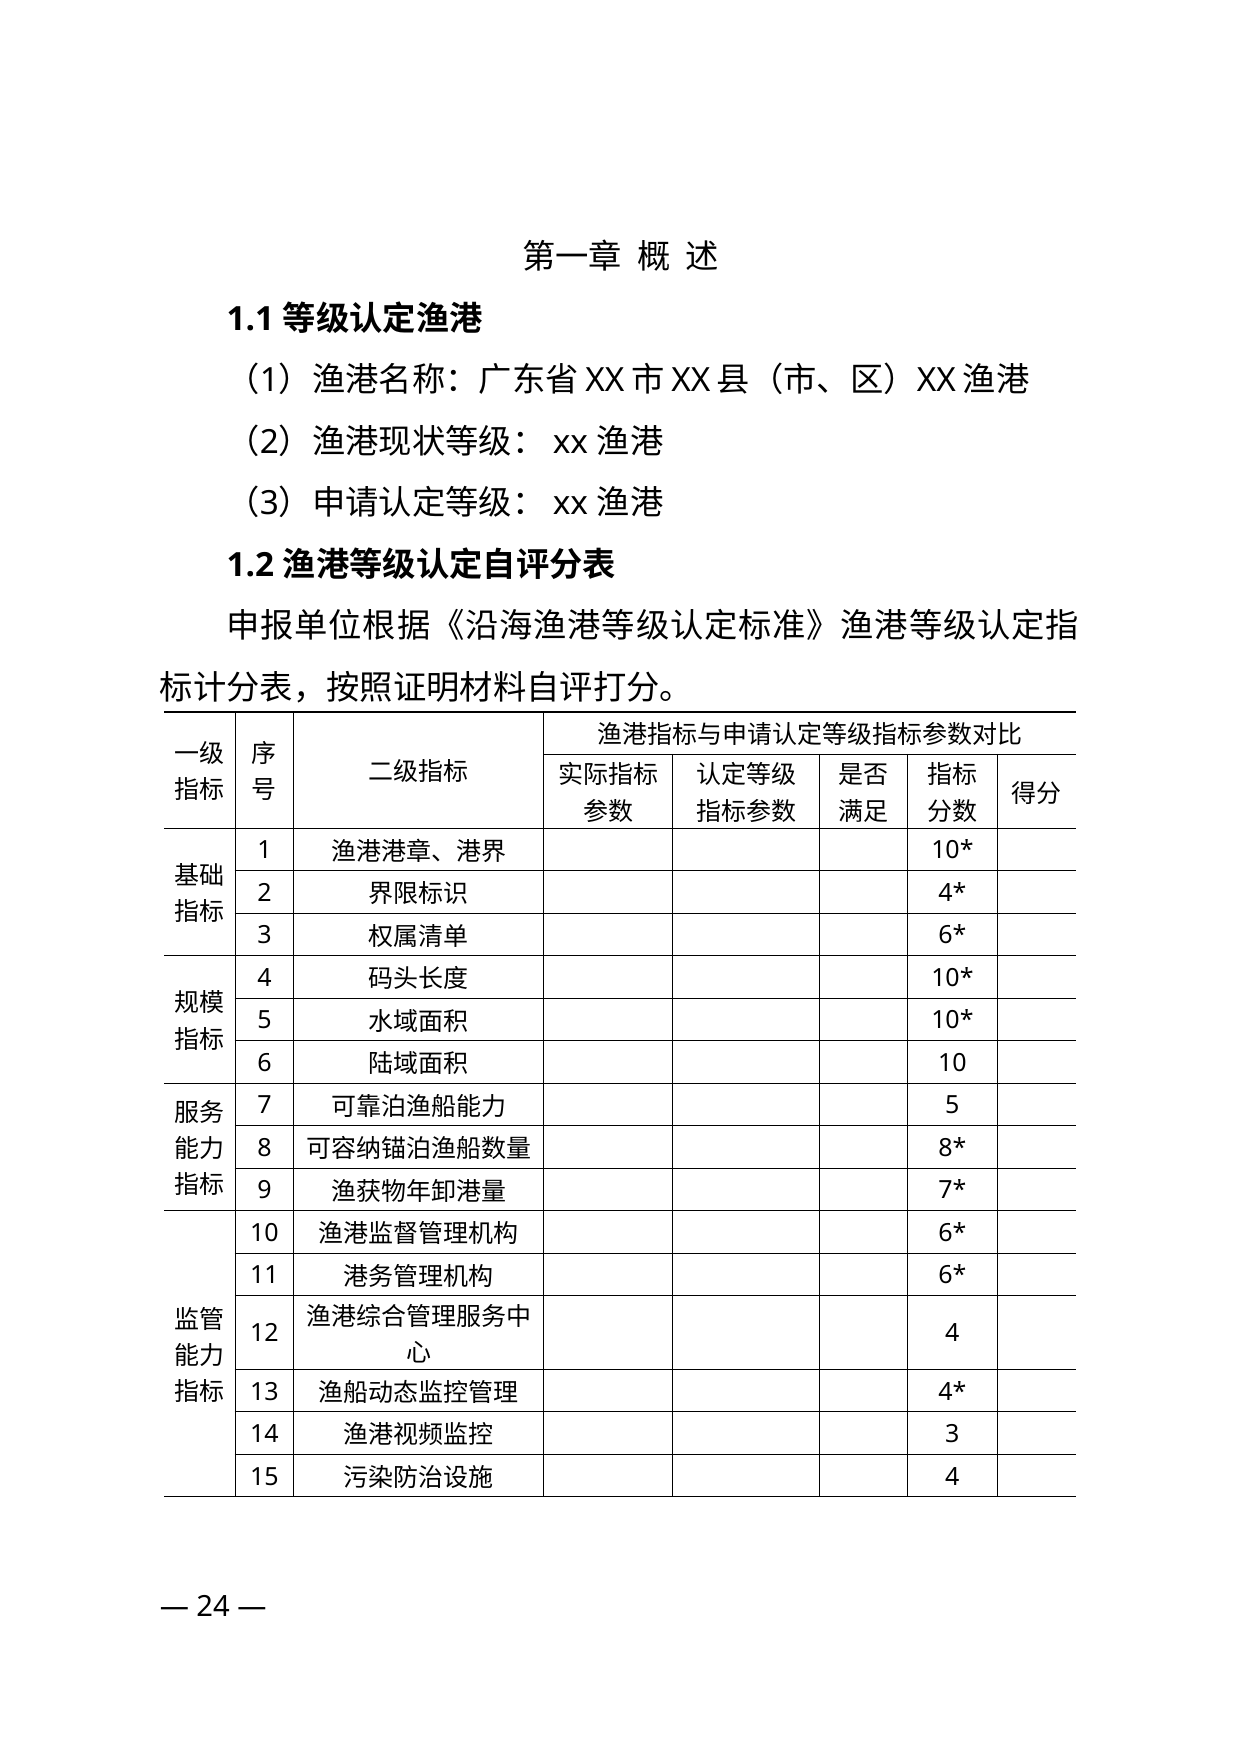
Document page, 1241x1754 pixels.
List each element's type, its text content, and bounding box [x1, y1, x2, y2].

table_cell [673, 1370, 819, 1411]
table_cell 可容纳锚泊渔船数量 [294, 1126, 543, 1167]
table_cell 认定等级 指标参数 [673, 755, 819, 827]
table_cell 13 [236, 1370, 293, 1411]
table_cell 2 [236, 871, 293, 912]
table_cell 渔港综合管理服务中心 [294, 1296, 543, 1368]
table_cell [673, 956, 819, 997]
table_cell [544, 829, 672, 870]
table_cell [544, 1211, 672, 1252]
table_cell 码头长度 [294, 956, 543, 997]
table_cell [998, 1126, 1076, 1167]
table_cell [820, 1370, 907, 1411]
table_cell 8* [908, 1126, 997, 1167]
table_cell 港务管理机构 [294, 1254, 543, 1295]
table_cell [820, 999, 907, 1040]
table_cell [544, 1084, 672, 1125]
table_cell [998, 1211, 1076, 1252]
table_cell [673, 914, 819, 955]
table_cell 6* [908, 1254, 997, 1295]
table_cell [544, 1412, 672, 1453]
table_cell [544, 1126, 672, 1167]
text 1.1 等级认定渔港 [159, 281, 1081, 343]
table_cell [673, 999, 819, 1040]
table_cell [998, 871, 1076, 912]
table_cell [673, 1296, 819, 1368]
table_cell [544, 999, 672, 1040]
table_cell 3 [236, 914, 293, 955]
table_cell 7* [908, 1169, 997, 1210]
table_cell 8 [236, 1126, 293, 1167]
table_cell [998, 1254, 1076, 1295]
table_cell 是否 满足 [820, 755, 907, 827]
table_cell [673, 829, 819, 870]
table_cell [820, 871, 907, 912]
table_cell 14 [236, 1412, 293, 1453]
table_cell [820, 829, 907, 870]
table_cell [820, 1455, 907, 1496]
table_cell 渔港监督管理机构 [294, 1211, 543, 1252]
table_cell [673, 1126, 819, 1167]
table_cell [544, 1370, 672, 1411]
table_cell 4 [908, 1296, 997, 1368]
text （2）渔港现状等级： xx 渔港 [159, 404, 1081, 466]
table_cell [998, 914, 1076, 955]
table_cell [820, 956, 907, 997]
table_cell 4 [908, 1455, 997, 1496]
table_cell [820, 1254, 907, 1295]
table_cell [544, 956, 672, 997]
table_cell [544, 914, 672, 955]
text （1）渔港名称：广东省XX市XX县（市、区）XX渔港 [159, 343, 1081, 404]
table_cell [673, 1211, 819, 1252]
table_cell [998, 829, 1076, 870]
table_cell 水域面积 [294, 999, 543, 1040]
table_header 一级 指标 [164, 713, 235, 827]
table_cell [820, 1211, 907, 1252]
table_cell [673, 1254, 819, 1295]
table_cell [544, 1041, 672, 1082]
table_cell 渔获物年卸港量 [294, 1169, 543, 1210]
table_cell [998, 956, 1076, 997]
table_cell [673, 1041, 819, 1082]
table_cell [544, 1169, 672, 1210]
text 1.2 渔港等级认定自评分表 [159, 527, 1081, 588]
table_cell 10 [236, 1211, 293, 1252]
table_cell 陆域面积 [294, 1041, 543, 1082]
table_cell 4 [236, 956, 293, 997]
table_cell [673, 1169, 819, 1210]
table_cell 9 [236, 1169, 293, 1210]
table_cell 基础 指标 [164, 829, 235, 955]
table_cell [820, 1296, 907, 1368]
table_cell [673, 1412, 819, 1453]
table_cell 4* [908, 871, 997, 912]
table_cell 6 [236, 1041, 293, 1082]
table_cell 10 [908, 1041, 997, 1082]
table_cell 规模 指标 [164, 956, 235, 1082]
table_cell [998, 1455, 1076, 1496]
table_cell 指标 分数 [908, 755, 997, 827]
table_cell 1 [236, 829, 293, 870]
table_cell [998, 1169, 1076, 1210]
table_cell 污染防治设施 [294, 1455, 543, 1496]
table_cell 服务 能力 指标 [164, 1084, 235, 1210]
table_cell [820, 1412, 907, 1453]
table_cell 7 [236, 1084, 293, 1125]
table_cell 5 [236, 999, 293, 1040]
table_cell 监管 能力 指标 [164, 1211, 235, 1496]
table_cell 10* [908, 956, 997, 997]
table_cell 12 [236, 1296, 293, 1368]
table_cell [998, 1370, 1076, 1411]
table_cell [544, 1296, 672, 1368]
table_cell 5 [908, 1084, 997, 1125]
table_cell 渔港视频监控 [294, 1412, 543, 1453]
table_cell [998, 1041, 1076, 1082]
table_cell 界限标识 [294, 871, 543, 912]
table_cell 得分 [998, 755, 1076, 827]
table_cell 11 [236, 1254, 293, 1295]
table_header 序 号 [236, 713, 293, 827]
table_cell 3 [908, 1412, 997, 1453]
table_cell [673, 1455, 819, 1496]
table_cell [998, 1084, 1076, 1125]
table_cell [673, 871, 819, 912]
text （3）申请认定等级： xx 渔港 [159, 466, 1081, 527]
table_cell 10* [908, 829, 997, 870]
table_cell [820, 914, 907, 955]
table_cell 15 [236, 1455, 293, 1496]
text 申报单位根据《沿海渔港等级认定标准》渔港等级认定指标计分表，按照证明材料自评打分。 [159, 588, 1081, 711]
table_cell [544, 1455, 672, 1496]
table_cell 10* [908, 999, 997, 1040]
table_cell 6* [908, 914, 997, 955]
table_cell 实际指标 参数 [544, 755, 672, 827]
table_cell 渔港港章、港界 [294, 829, 543, 870]
table_cell [820, 1126, 907, 1167]
table_cell [820, 1169, 907, 1210]
table_cell [820, 1041, 907, 1082]
table_header 二级指标 [294, 713, 543, 827]
table_cell [998, 1296, 1076, 1368]
table_cell [998, 999, 1076, 1040]
table_header 渔港指标与申请认定等级指标参数对比 [544, 713, 1076, 754]
table_cell 权属清单 [294, 914, 543, 955]
table_cell [673, 1084, 819, 1125]
table_cell [544, 871, 672, 912]
table_cell [998, 1412, 1076, 1453]
table_cell 渔船动态监控管理 [294, 1370, 543, 1411]
table_cell 4* [908, 1370, 997, 1411]
table_cell [544, 1254, 672, 1295]
table_cell [820, 1084, 907, 1125]
table_cell 6* [908, 1211, 997, 1252]
text 第一章 概 述 [159, 220, 1081, 281]
table_cell 可靠泊渔船能力 [294, 1084, 543, 1125]
